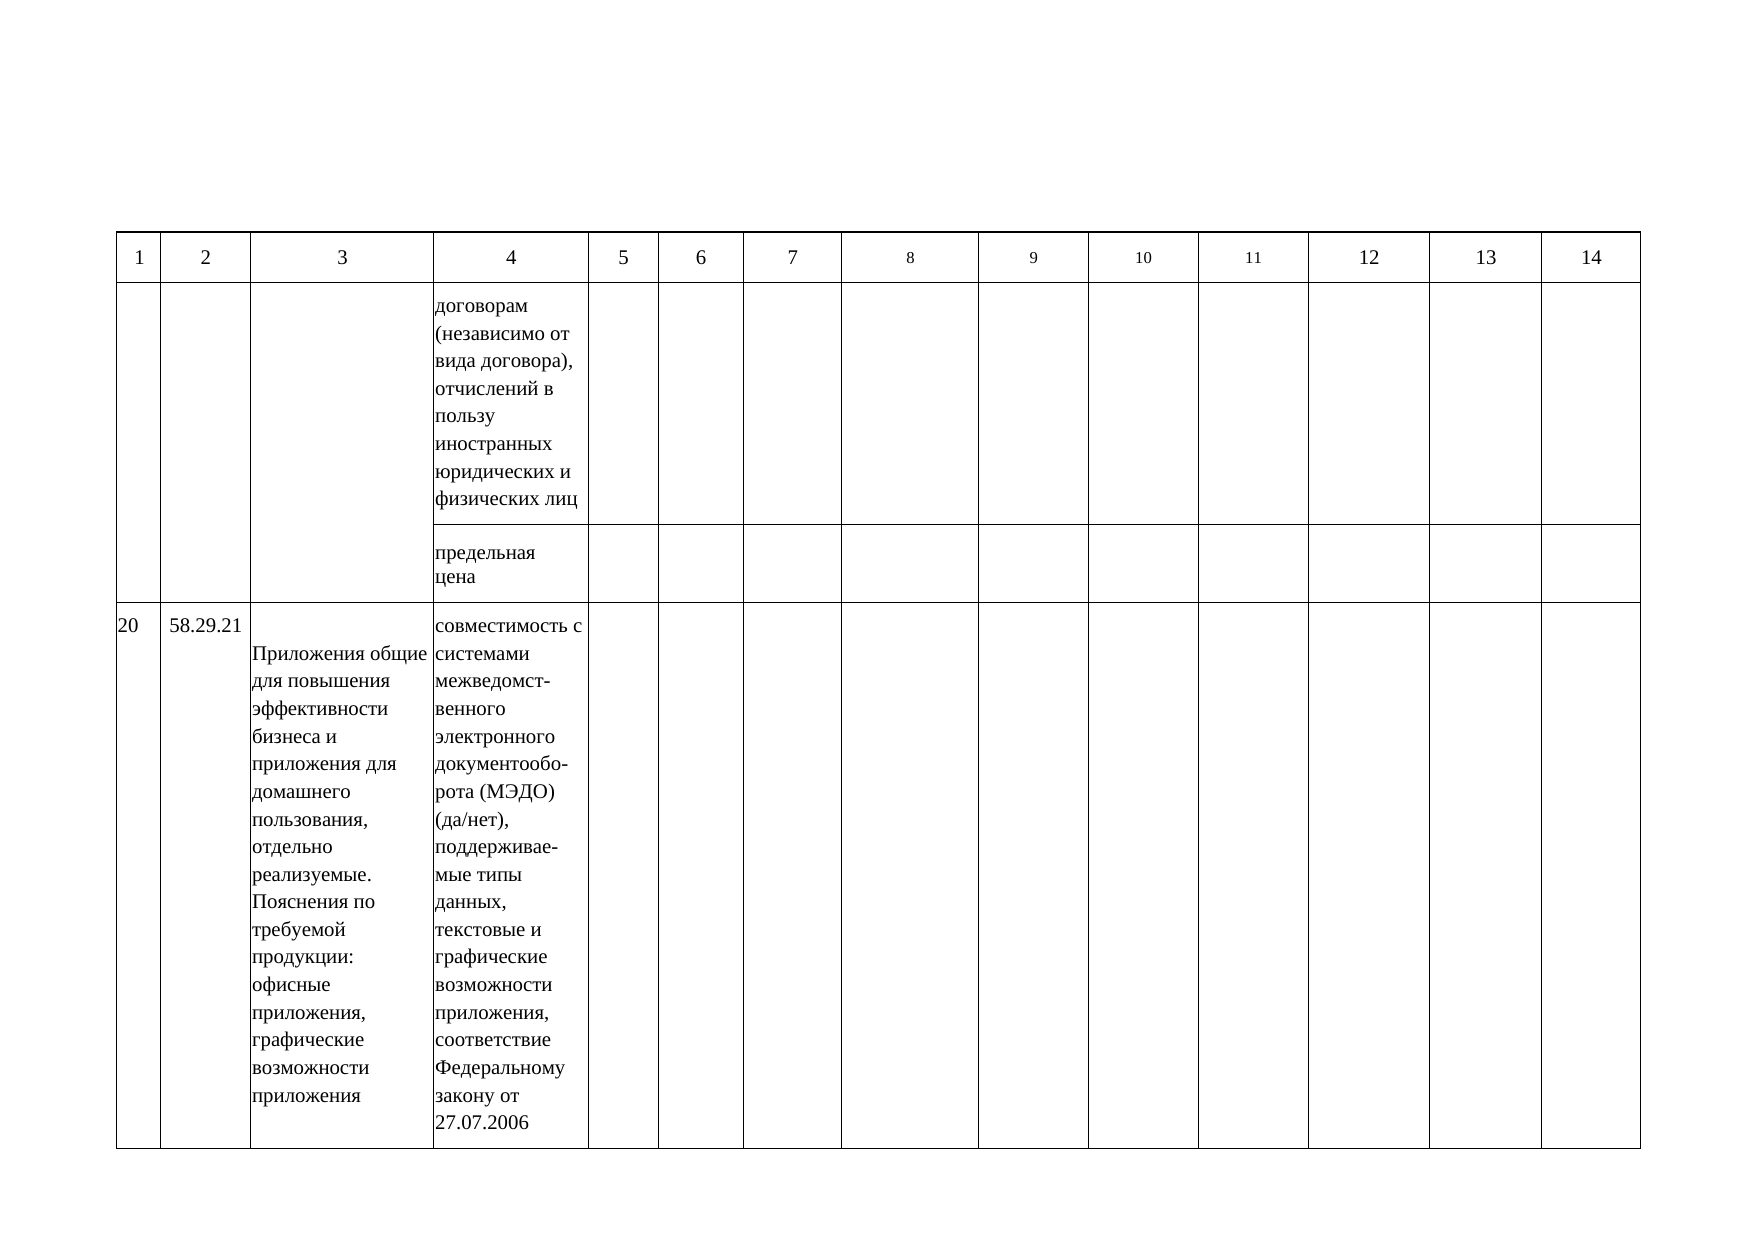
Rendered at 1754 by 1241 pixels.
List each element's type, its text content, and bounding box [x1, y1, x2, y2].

table_cell [1089, 525, 1198, 602]
table_cell [1430, 525, 1541, 602]
table_cell [1089, 283, 1198, 524]
table_header 7 [744, 233, 841, 282]
table_cell [589, 525, 658, 602]
table_cell [659, 525, 743, 602]
table_header 10 [1089, 233, 1198, 282]
table_header 4 [434, 233, 588, 282]
table_cell [1089, 603, 1198, 1148]
table_cell [842, 603, 978, 1148]
table_cell [1542, 603, 1640, 1148]
table_cell [659, 603, 743, 1148]
table_cell [1199, 283, 1308, 524]
table_cell [1309, 525, 1429, 602]
table_header 12 [1309, 233, 1429, 282]
table_cell [1542, 525, 1640, 602]
table_cell [589, 603, 658, 1148]
table_cell [842, 283, 978, 524]
table_header 5 [589, 233, 658, 282]
table_cell 58.29.21 [161, 603, 250, 1148]
table_cell договорам (независимо от вида договора), отчислений в пользу иностранных юридических и физических лиц [434, 283, 588, 524]
table_cell [1199, 603, 1308, 1148]
table_cell [744, 525, 841, 602]
table_header 1 [117, 233, 160, 282]
table_header 6 [659, 233, 743, 282]
table_cell Приложения общие для повышения эффективности бизнеса и приложения для домашнего пользования, отдельно реализуемые. Пояснения по требуемой продукции: офисные приложения, графические возможности приложения [251, 603, 433, 1148]
table_cell [1199, 525, 1308, 602]
table_cell [979, 283, 1088, 524]
table_cell [117, 283, 160, 602]
table_header 8 [842, 233, 978, 282]
table_cell [659, 283, 743, 524]
table_cell [589, 283, 658, 524]
table_header 2 [161, 233, 250, 282]
table_cell совместимость с системами межведомственного электронного документооборота (МЭДО) (да/нет), поддерживаемые типы данных, текстовые и графические возможности приложения, соответствие Федеральному закону от 27.07.2006 [434, 603, 588, 1148]
table_header 3 [251, 233, 433, 282]
table_cell предельная цена [434, 525, 588, 602]
table_cell [979, 603, 1088, 1148]
table_cell [161, 283, 250, 602]
table_cell [1309, 603, 1429, 1148]
table_header 11 [1199, 233, 1308, 282]
table_cell [979, 525, 1088, 602]
table_cell [1430, 283, 1541, 524]
table_header 9 [979, 233, 1088, 282]
table_cell [1542, 283, 1640, 524]
table_cell [1309, 283, 1429, 524]
table_cell [842, 525, 978, 602]
table_header 14 [1542, 233, 1640, 282]
table_cell 20 [117, 603, 160, 1148]
table_cell [251, 283, 433, 602]
table_cell [744, 603, 841, 1148]
table_cell [1430, 603, 1541, 1148]
table_header 13 [1430, 233, 1541, 282]
table_cell [744, 283, 841, 524]
